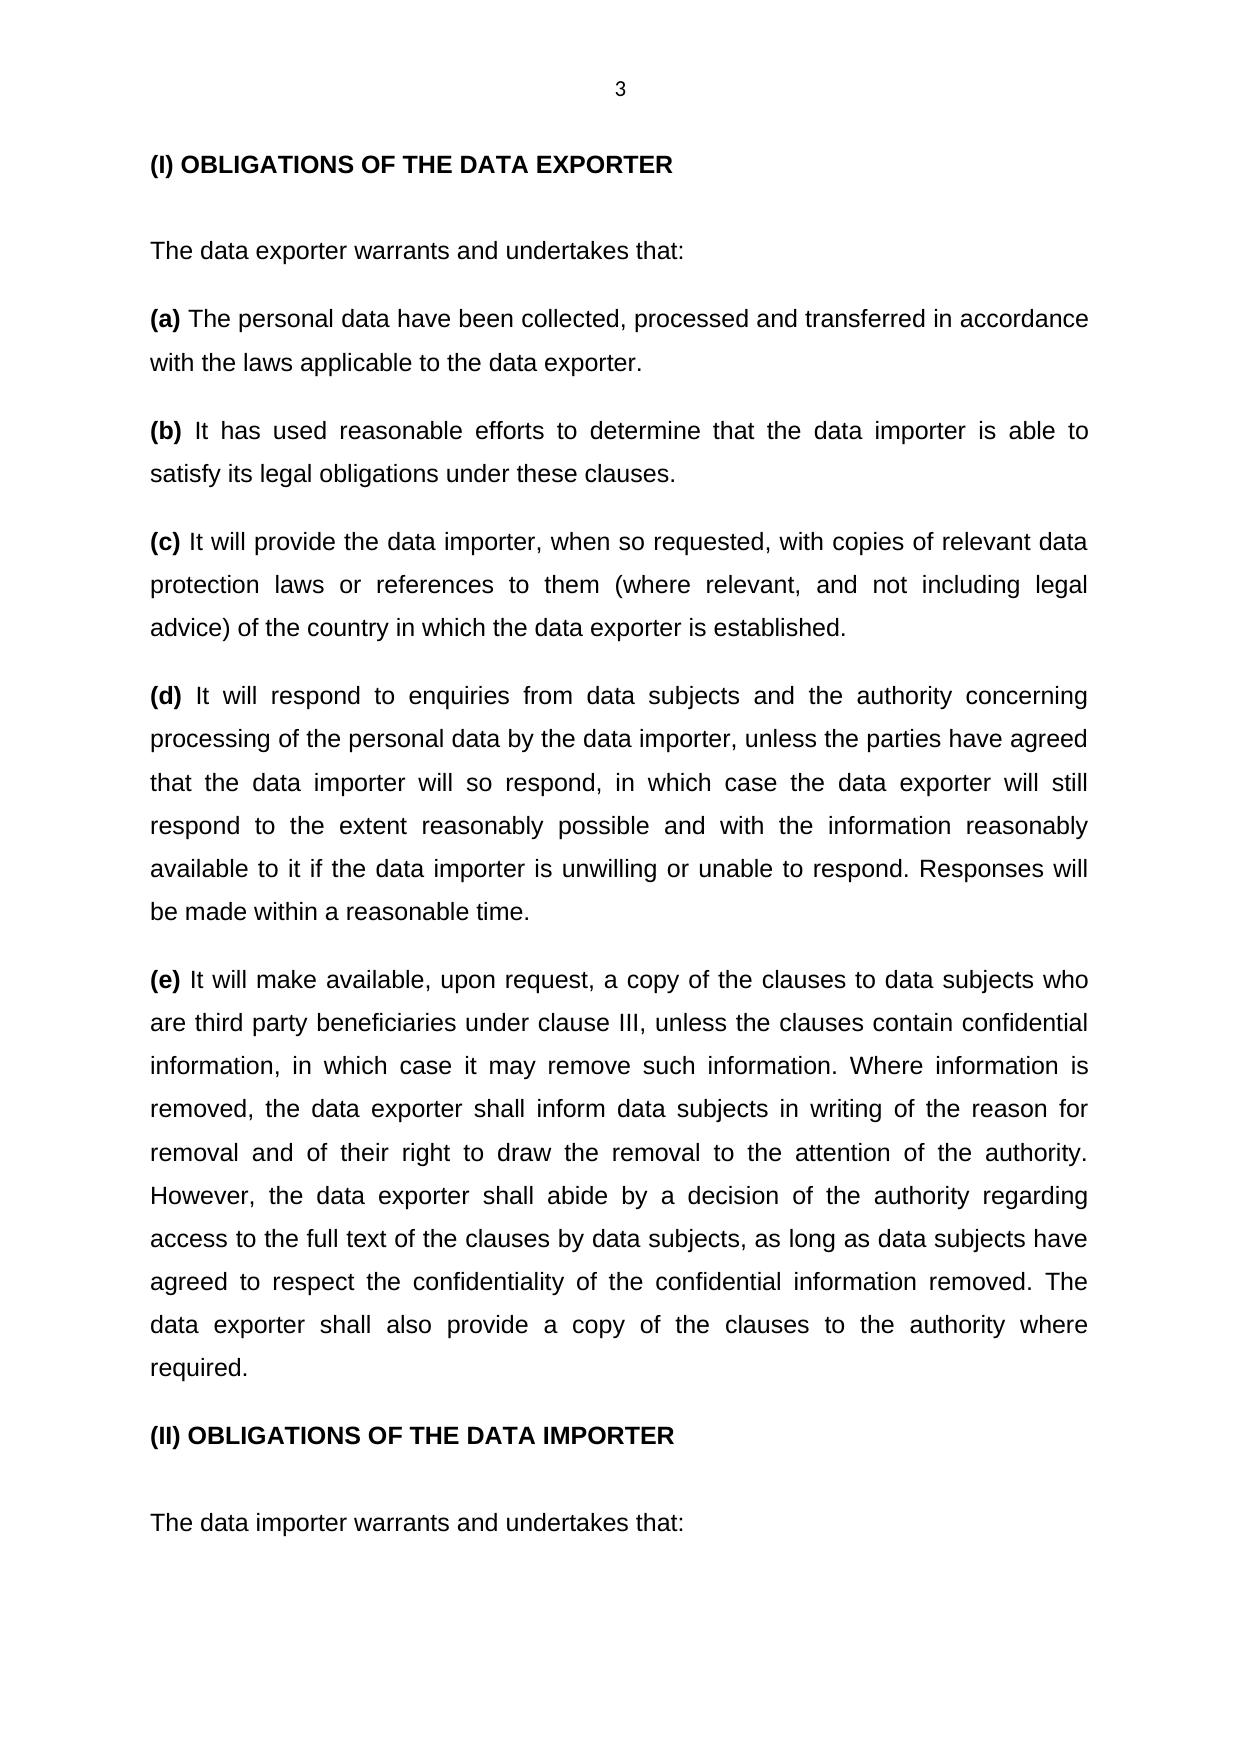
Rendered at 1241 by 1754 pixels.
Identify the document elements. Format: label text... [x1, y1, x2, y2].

text (a) The personal data have been collected, processed and transferred in accordance with the laws applicable to the data exporter. [150, 304, 1090, 376]
subtitle (I) Obligations of the data exporter [150, 150, 1090, 179]
text (e) It will make available, upon request, a copy of the clauses to data subjects who are third party beneficiaries under clause III, unless the clauses contain confidential information, in which case it may remove such information. Where information is removed, the data exporter shall inform data subjects in writing of the reason for removal and of their right to draw the removal to the attention of the authority. However, the data exporter shall abide by a decision of the authority regarding access to the full text of the clauses by data subjects, as long as data subjects have agreed to respect the confidentiality of the confidential information removed. The data exporter shall also provide a copy of the clauses to the authority where required. [150, 965, 1090, 1382]
text The data exporter warrants and undertakes that: [150, 236, 1090, 265]
text (d) It will respond to enquiries from data subjects and the authority concerning processing of the personal data by the data importer, unless the parties have agreed that the data importer will so respond, in which case the data exporter will still respond to the extent reasonably possible and with the information reasonably available to it if the data importer is unwilling or unable to respond. Responses will be made within a reasonable time. [150, 681, 1090, 926]
text (b) It has used reasonable efforts to determine that the data importer is able to satisfy its legal obligations under these clauses. [150, 416, 1090, 487]
text (c) It will provide the data importer, when so requested, with copies of relevant data protection laws or references to them (where relevant, and not including legal advice) of the country in which the data exporter is established. [150, 527, 1090, 642]
subtitle (II) Obligations of the data importer [150, 1421, 1090, 1450]
text The data importer warrants and undertakes that: [150, 1464, 1090, 1536]
